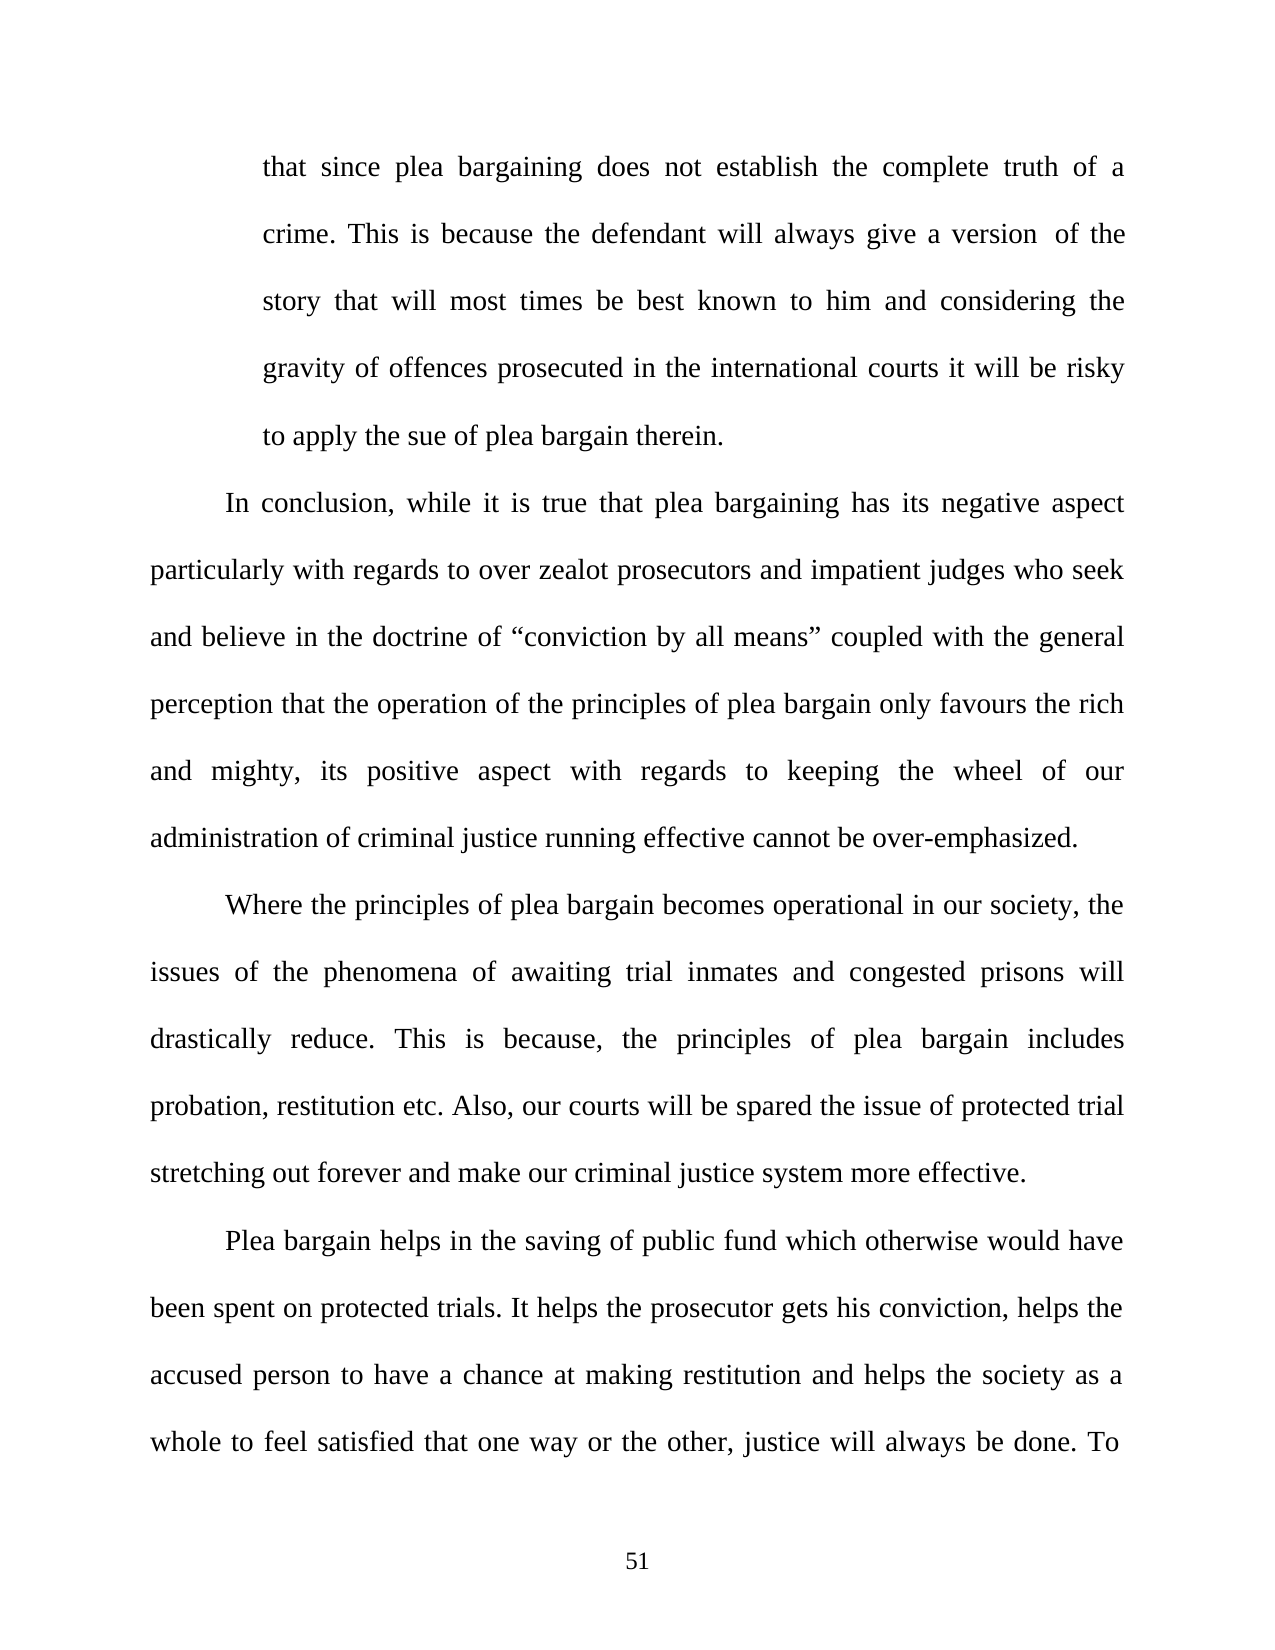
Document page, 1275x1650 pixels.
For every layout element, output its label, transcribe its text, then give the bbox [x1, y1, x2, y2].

text Plea bargain helps in the saving of public fund which otherwise would have been spent on protected trials. It helps the prosecutor gets his conviction, helps the accused person to have a chance at making restitution and helps the society as a whole to feel satisfied that one way or the other, justice will always be done. To [150, 1223, 1125, 1458]
text Where the principles of plea bargain becomes operational in our society, the issues of the phenomena of awaiting trial inmates and congested prisons will drastically reduce. This is because, the principles of plea bargain includes probation, restitution etc. Also, our courts will be spared the issue of protected trial stretching out forever and make our criminal justice system more effective. [150, 887, 1126, 1189]
text that since plea bargaining does not establish the complete truth of a crime. This is because the defendant will always give a version of the story that will most times be best known to him and considering the gravity of offences prosecuted in the international courts it will be risky to apply the sue of plea bargain therein. [262, 149, 1126, 451]
text In conclusion, while it is true that plea bargaining has its negative aspect particularly with regards to over zealot prosecutors and impatient judges who seek and believe in the doctrine of “conviction by all means” coupled with the general perception that the operation of the principles of plea bargain only favours the rich and mighty, its positive aspect with regards to keeping the wheel of our administration of criminal justice running effective cannot be over-emphasized. [150, 485, 1126, 854]
